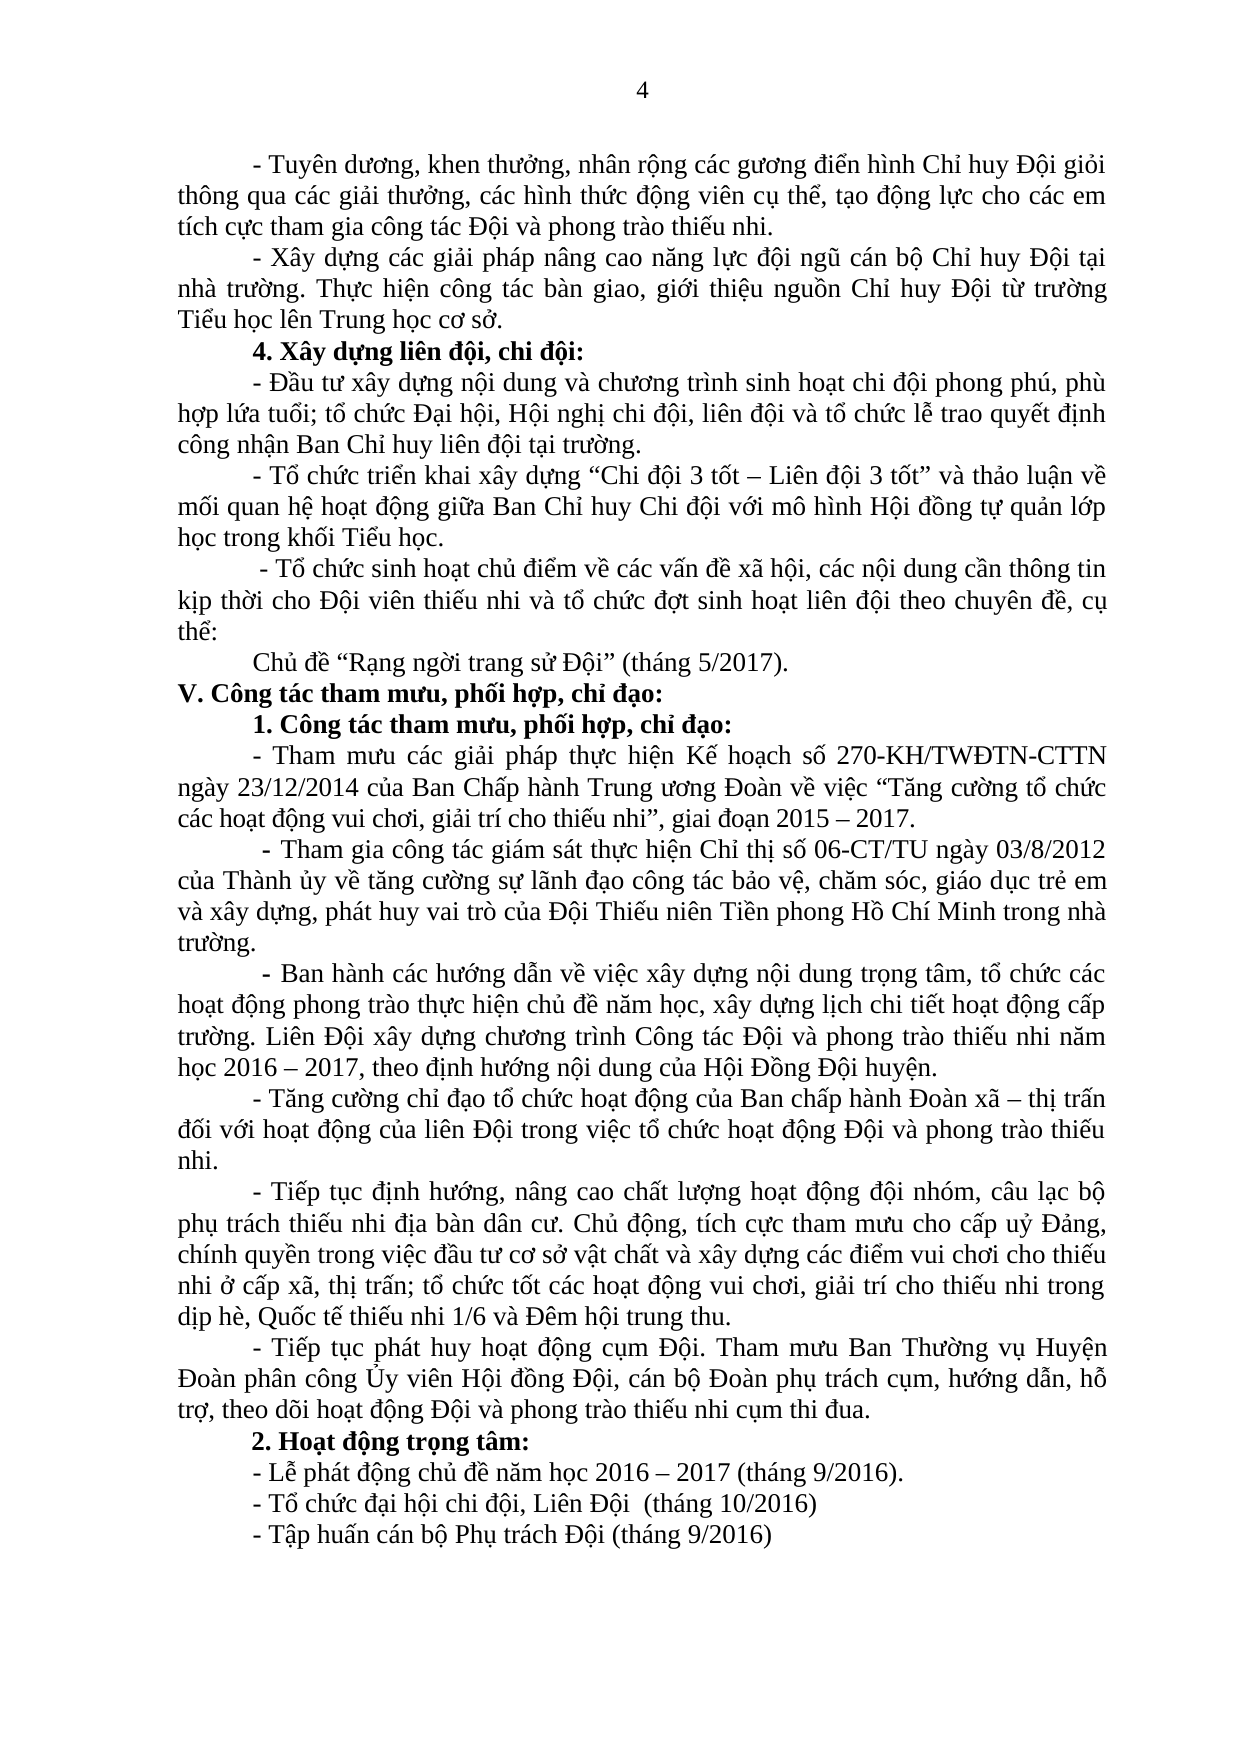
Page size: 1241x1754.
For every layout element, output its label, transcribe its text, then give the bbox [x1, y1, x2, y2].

text Chủ đề “Rạng ngời trang sử Đội” (tháng 5/2017). [177, 646, 1107, 677]
text - Tổ chức triển khai xây dựng “Chi đội 3 tốt – Liên đội 3 tốt” và thảo luận về mối quan hệ hoạt động giữa Ban Chỉ huy Chi đội với mô hình Hội đồng tự quản lớp học trong khối Tiểu học. [177, 459, 1107, 553]
text - Tuyên dương, khen thưởng, nhân rộng các gương điển hình Chỉ huy Đội giỏi thông qua các giải thưởng, các hình thức động viên cụ thể, tạo động lực cho các em tích cực tham gia công tác Đội và phong trào thiếu nhi. [177, 148, 1107, 241]
text - Tham mưu các giải pháp thực hiện Kế hoạch số 270-KH/TWĐTN-CTTN ngày 23/12/2014 của Ban Chấp hành Trung ương Đoàn về việc “Tăng cường tổ chức các hoạt động vui chơi, giải trí cho thiếu nhi”, giai đoạn 2015 – 2017. [177, 739, 1107, 833]
text - Tập huấn cán bộ Phụ trách Đội (tháng 9/2016) [177, 1518, 1107, 1549]
text - Tiếp tục định hướng, nâng cao chất lượng hoạt động đội nhóm, câu lạc bộ phụ trách thiếu nhi địa bàn dân cư. Chủ động, tích cực tham mưu cho cấp uỷ Đảng, chính quyền trong việc đầu tư cơ sở vật chất và xây dựng các điểm vui chơi cho thiếu nhi ở cấp xã, thị trấn; tổ chức tốt các hoạt động vui chơi, giải trí cho thiếu nhi trong dịp hè, Quốc tế thiếu nhi 1/6 và Đêm hội trung thu. [177, 1176, 1107, 1331]
text - Tăng cường chỉ đạo tổ chức hoạt động của Ban chấp hành Đoàn xã – thị trấn đối với hoạt động của liên Đội trong việc tổ chức hoạt động Đội và phong trào thiếu nhi. [177, 1082, 1107, 1176]
list Ban hành các hướng dẫn về việc xây dựng nội dung trọng tâm, tổ chức các hoạt động phong trào thực hiện chủ đề năm học, xây dựng lịch chi tiết hoạt động cấp trường. Liên Đội xây dựng chương trình Công tác Đội và phong trào thiếu nhi năm học 2016 – 2017, theo định hướng nội dung của Hội Đồng Đội huyện. [177, 957, 1107, 1082]
text - Đầu tư xây dựng nội dung và chương trình sinh hoạt chi đội phong phú, phù hợp lứa tuổi; tổ chức Đại hội, Hội nghị chi đội, liên đội và tổ chức lễ trao quyết định công nhận Ban Chỉ huy liên đội tại trường. [177, 366, 1107, 459]
text - Tiếp tục phát huy hoạt động cụm Đội. Tham mưu Ban Thường vụ Huyện Đoàn phân công Ủy viên Hội đồng Đội, cán bộ Đoàn phụ trách cụm, hướng dẫn, hỗ trợ, theo dõi hoạt động Đội và phong trào thiếu nhi cụm thi đua. [177, 1331, 1107, 1425]
text 4. Xây dựng liên đội, chi đội: [177, 334, 1107, 366]
text - Lễ phát động chủ đề năm học 2016 – 2017 (tháng 9/2016). [177, 1456, 1107, 1487]
text V. Công tác tham mưu, phối hợp, chỉ đạo: [177, 677, 1107, 708]
text - Tổ chức sinh hoạt chủ điểm về các vấn đề xã hội, các nội dung cần thông tin kịp thời cho Đội viên thiếu nhi và tổ chức đợt sinh hoạt liên đội theo chuyên đề, cụ thể: [177, 553, 1107, 646]
text 2. Hoạt động trọng tâm: [177, 1425, 1107, 1456]
list Tham gia công tác giám sát thực hiện Chỉ thị số 06-CT/TU ngày 03/8/2012 của Thành ủy về tăng cường sự lãnh đạo công tác bảo vệ, chăm sóc, giáo dục trẻ em và xây dựng, phát huy vai trò của Đội Thiếu niên Tiền phong Hồ Chí Minh trong nhà trường. [177, 833, 1107, 957]
text - Tổ chức đại hội chi đội, Liên Đội (tháng 10/2016) [177, 1487, 1107, 1518]
text - Xây dựng các giải pháp nâng cao năng lực đội ngũ cán bộ Chỉ huy Đội tại nhà trường. Thực hiện công tác bàn giao, giới thiệu nguồn Chỉ huy Đội từ trường Tiểu học lên Trung học cơ sở. [177, 241, 1107, 334]
text 1. Công tác tham mưu, phối hợp, chỉ đạo: [177, 708, 1107, 739]
